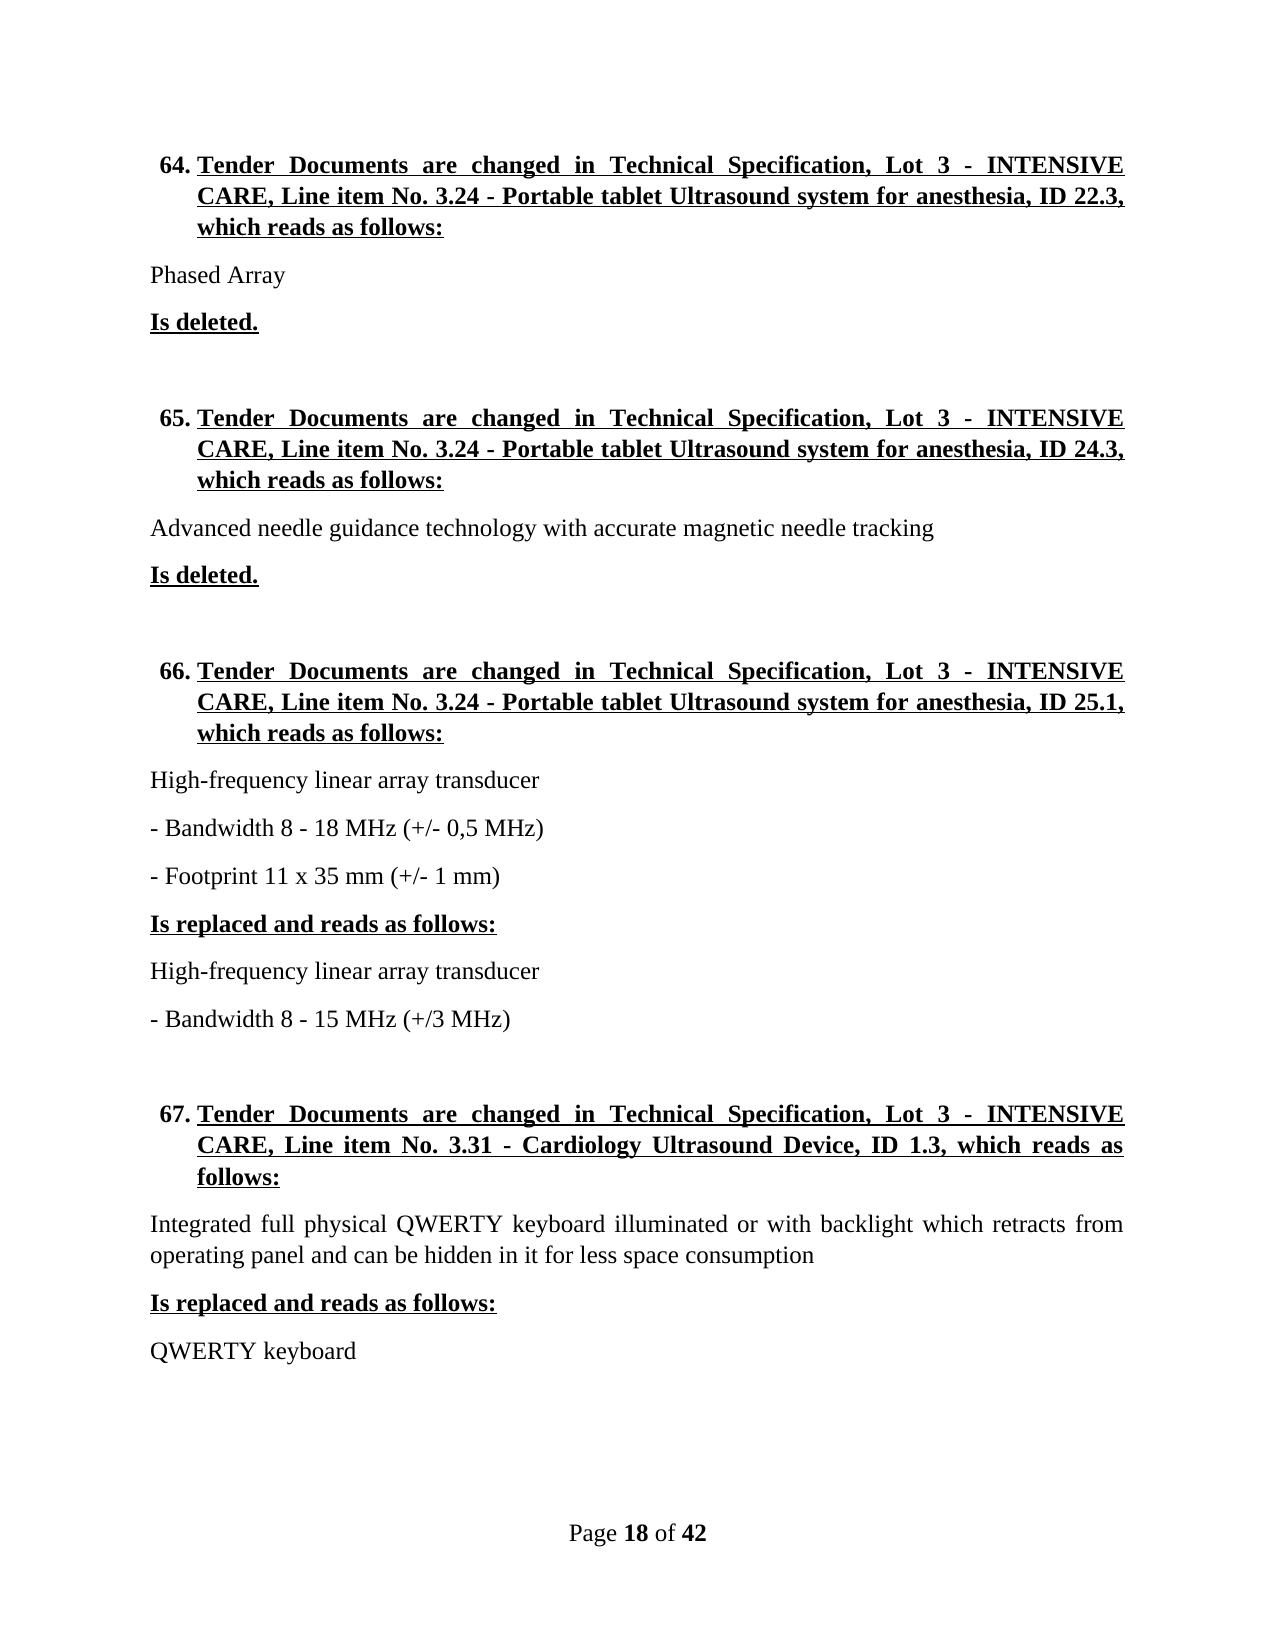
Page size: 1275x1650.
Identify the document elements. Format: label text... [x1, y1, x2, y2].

list Tender Documents are changed in Technical Specification, Lot 3 - INTENSIVE CARE, Line item No. 3.24 - Portable tablet Ultrasound system for anesthesia, ID 22.3, which reads as follows: [159, 150, 1125, 241]
text Advanced needle guidance technology with accurate magnetic needle tracking [150, 513, 1125, 541]
text Is replaced and reads as follows: [150, 909, 1125, 937]
text Integrated full physical QWERTY keyboard illuminated or with backlight which retracts from operating panel and can be hidden in it for less space consumption [150, 1209, 1125, 1269]
text Is replaced and reads as follows: [150, 1288, 1125, 1317]
text Is deleted. [150, 560, 1125, 589]
list Tender Documents are changed in Technical Specification, Lot 3 - INTENSIVE CARE, Line item No. 3.31 - Cardiology Ultrasound Device, ID 1.3, which reads as follows: [159, 1099, 1125, 1190]
text - Bandwidth 8 - 18 MHz (+/- 0,5 MHz) [150, 813, 1125, 842]
text - Footprint 11 x 35 mm (+/- 1 mm) [150, 861, 1125, 890]
text High-frequency linear array transducer [150, 956, 1125, 985]
text - Bandwidth 8 - 15 MHz (+/3 MHz) [150, 1004, 1125, 1033]
list Tender Documents are changed in Technical Specification, Lot 3 - INTENSIVE CARE, Line item No. 3.24 - Portable tablet Ultrasound system for anesthesia, ID 25.1, which reads as follows: [159, 656, 1125, 747]
text Phased Array [150, 260, 1125, 288]
text QWERTY keyboard [150, 1336, 1125, 1364]
text Is deleted. [150, 307, 1125, 336]
text High-frequency linear array transducer [150, 766, 1125, 794]
list Tender Documents are changed in Technical Specification, Lot 3 - INTENSIVE CARE, Line item No. 3.24 - Portable tablet Ultrasound system for anesthesia, ID 24.3, which reads as follows: [159, 403, 1125, 494]
